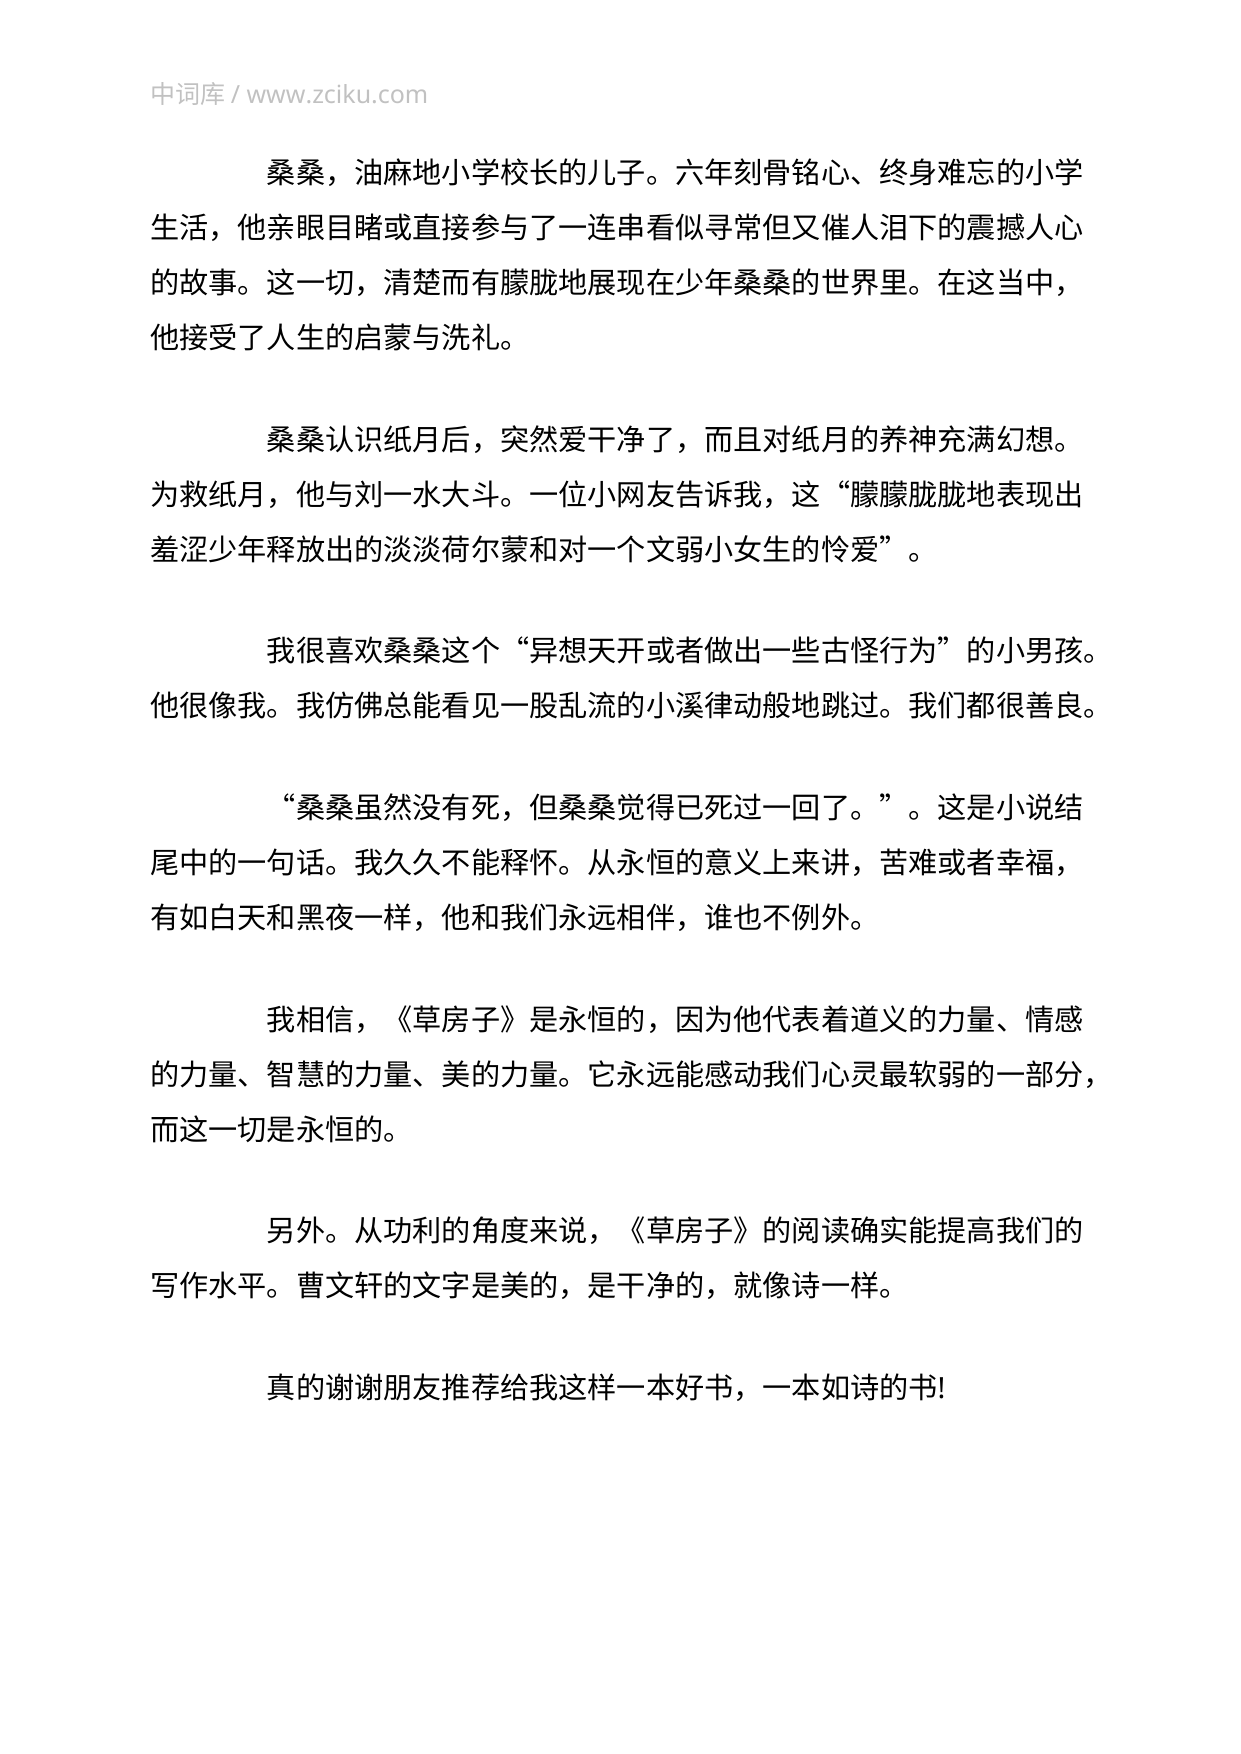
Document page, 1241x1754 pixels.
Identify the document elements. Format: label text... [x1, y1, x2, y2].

text 我很喜欢桑桑这个“异想天开或者做出一些古怪行为”的小男孩。他很像我。我仿佛总能看见一股乱流的小溪律动般地跳过。我们都很善良。 [150, 628, 1090, 725]
text 桑桑，油麻地小学校长的儿子。六年刻骨铭心、终身难忘的小学生活，他亲眼目睹或直接参与了一连串看似寻常但又催人泪下的震撼人心的故事。这一切，清楚而有朦胧地展现在少年桑桑的世界里。在这当中，他接受了人生的启蒙与洗礼。 [150, 150, 1090, 357]
text 我相信，《草房子》是永恒的，因为他代表着道义的力量、情感的力量、智慧的力量、美的力量。它永远能感动我们心灵最软弱的一部分，而这一切是永恒的。 [150, 996, 1090, 1148]
text “桑桑虽然没有死，但桑桑觉得已死过一回了。”。这是小说结尾中的一句话。我久久不能释怀。从永恒的意义上来讲，苦难或者幸福，有如白天和黑夜一样，他和我们永远相伴，谁也不例外。 [150, 785, 1090, 937]
text 桑桑认识纸月后，突然爱干净了，而且对纸月的养神充满幻想。为救纸月，他与刘一水大斗。一位小网友告诉我，这“朦朦胧胧地表现出羞涩少年释放出的淡淡荷尔蒙和对一个文弱小女生的怜爱”。 [150, 416, 1090, 568]
text 真的谢谢朋友推荐给我这样一本好书，一本如诗的书! [150, 1364, 1090, 1407]
text 另外。从功利的角度来说，《草房子》的阅读确实能提高我们的写作水平。曹文轩的文字是美的，是干净的，就像诗一样。 [150, 1208, 1090, 1305]
